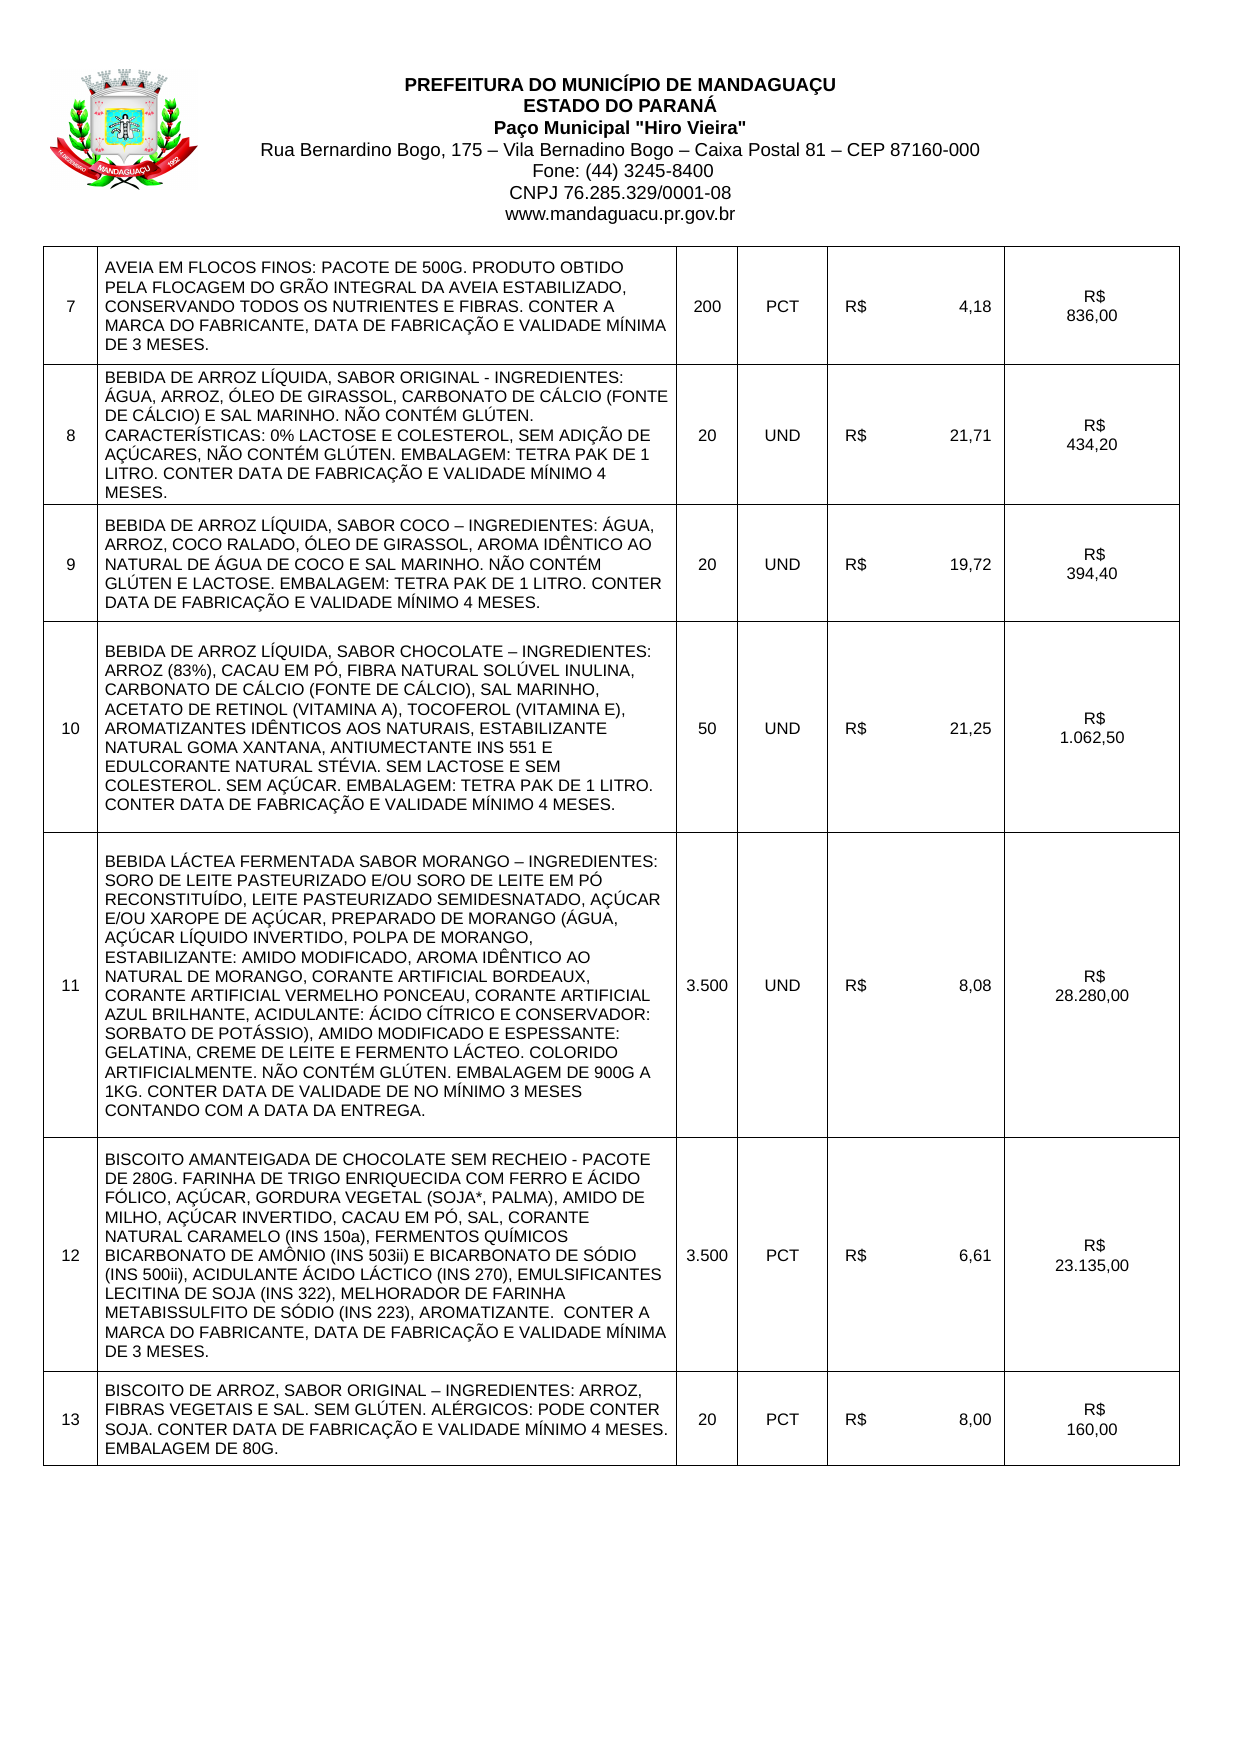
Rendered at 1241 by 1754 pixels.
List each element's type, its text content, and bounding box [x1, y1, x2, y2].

table_cell 7 [44, 247, 97, 363]
table_cell BEBIDA DE ARROZ LÍQUIDA, SABOR COCO – INGREDIENTES: ÁGUA, ARROZ, COCO RALADO, ÓLEO DE GIRASSOL, AROMA IDÊNTICO AO NATURAL DE ÁGUA DE COCO E SAL MARINHO. NÃO CONTÉM GLÚTEN E LACTOSE. EMBALAGEM: TETRA PAK DE 1 LITRO. CONTER DATA DE FABRICAÇÃO E VALIDADE MÍNIMO 4 MESES. [98, 505, 676, 621]
table_cell R$ 4,18 [828, 247, 1004, 363]
table_cell PCT [738, 1138, 827, 1371]
table_cell PCT [738, 1372, 827, 1465]
table_cell R$ 28.280,00 [1005, 833, 1179, 1137]
picture [50, 69, 198, 190]
table_cell R$ 21,71 [828, 365, 1004, 504]
table_cell BISCOITO AMANTEIGADA DE CHOCOLATE SEM RECHEIO - PACOTE DE 280G. FARINHA DE TRIGO ENRIQUECIDA COM FERRO E ÁCIDO FÓLICO, AÇÚCAR, GORDURA VEGETAL (SOJA*, PALMA), AMIDO DE MILHO, AÇÚCAR INVERTIDO, CACAU EM PÓ, SAL, CORANTE NATURAL CARAMELO (INS 150a), FERMENTOS QUÍMICOS BICARBONATO DE AMÔNIO (INS 503ii) E BICARBONATO DE SÓDIO (INS 500ii), ACIDULANTE ÁCIDO LÁCTICO (INS 270), EMULSIFICANTES LECITINA DE SOJA (INS 322), MELHORADOR DE FARINHA METABISSULFITO DE SÓDIO (INS 223), AROMATIZANTE. CONTER A MARCA DO FABRICANTE, DATA DE FABRICAÇÃO E VALIDADE MÍNIMA DE 3 MESES. [98, 1138, 676, 1371]
table_cell UND [738, 622, 827, 832]
table_cell 200 [677, 247, 737, 363]
table_cell UND [738, 833, 827, 1137]
table_cell R$ 6,61 [828, 1138, 1004, 1371]
table_cell R$ 21,25 [828, 622, 1004, 832]
table_cell R$ 160,00 [1005, 1372, 1179, 1465]
table_cell R$ 8,08 [828, 833, 1004, 1137]
table_cell 20 [677, 365, 737, 504]
table_cell PCT [738, 247, 827, 363]
table_cell 11 [44, 833, 97, 1137]
table_cell R$ 19,72 [828, 505, 1004, 621]
table_cell 12 [44, 1138, 97, 1371]
table_cell 9 [44, 505, 97, 621]
table_cell UND [738, 505, 827, 621]
table_cell 50 [677, 622, 737, 832]
table_cell R$ 8,00 [828, 1372, 1004, 1465]
table_cell 20 [677, 505, 737, 621]
table_cell BISCOITO DE ARROZ, SABOR ORIGINAL – INGREDIENTES: ARROZ, FIBRAS VEGETAIS E SAL. SEM GLÚTEN. ALÉRGICOS: PODE CONTER SOJA. CONTER DATA DE FABRICAÇÃO E VALIDADE MÍNIMO 4 MESES. EMBALAGEM DE 80G. [98, 1372, 676, 1465]
table_cell R$ 836,00 [1005, 247, 1179, 363]
table_cell R$ 434,20 [1005, 365, 1179, 504]
table_cell R$ 394,40 [1005, 505, 1179, 621]
table_cell 3.500 [677, 833, 737, 1137]
table_cell AVEIA EM FLOCOS FINOS: PACOTE DE 500G. PRODUTO OBTIDO PELA FLOCAGEM DO GRÃO INTEGRAL DA AVEIA ESTABILIZADO, CONSERVANDO TODOS OS NUTRIENTES E FIBRAS. CONTER A MARCA DO FABRICANTE, DATA DE FABRICAÇÃO E VALIDADE MÍNIMA DE 3 MESES. [98, 247, 676, 363]
table_cell 10 [44, 622, 97, 832]
table_cell 13 [44, 1372, 97, 1465]
table_cell R$ 1.062,50 [1005, 622, 1179, 832]
table_cell 3.500 [677, 1138, 737, 1371]
table_cell R$ 23.135,00 [1005, 1138, 1179, 1371]
table_cell UND [738, 365, 827, 504]
table_cell 20 [677, 1372, 737, 1465]
table_cell 8 [44, 365, 97, 504]
table_cell BEBIDA DE ARROZ LÍQUIDA, SABOR ORIGINAL - INGREDIENTES: ÁGUA, ARROZ, ÓLEO DE GIRASSOL, CARBONATO DE CÁLCIO (FONTE DE CÁLCIO) E SAL MARINHO. NÃO CONTÉM GLÚTEN. CARACTERÍSTICAS: 0% LACTOSE E COLESTEROL, SEM ADIÇÃO DE AÇÚCARES, NÃO CONTÉM GLÚTEN. EMBALAGEM: TETRA PAK DE 1 LITRO. CONTER DATA DE FABRICAÇÃO E VALIDADE MÍNIMO 4 MESES. [98, 365, 676, 504]
table_cell BEBIDA DE ARROZ LÍQUIDA, SABOR CHOCOLATE – INGREDIENTES: ARROZ (83%), CACAU EM PÓ, FIBRA NATURAL SOLÚVEL INULINA, CARBONATO DE CÁLCIO (FONTE DE CÁLCIO), SAL MARINHO, ACETATO DE RETINOL (VITAMINA A), TOCOFEROL (VITAMINA E), AROMATIZANTES IDÊNTICOS AOS NATURAIS, ESTABILIZANTE NATURAL GOMA XANTANA, ANTIUMECTANTE INS 551 E EDULCORANTE NATURAL STÉVIA. SEM LACTOSE E SEM COLESTEROL. SEM AÇÚCAR. EMBALAGEM: TETRA PAK DE 1 LITRO. CONTER DATA DE FABRICAÇÃO E VALIDADE MÍNIMO 4 MESES. [98, 622, 676, 832]
table_cell BEBIDA LÁCTEA FERMENTADA SABOR MORANGO – INGREDIENTES: SORO DE LEITE PASTEURIZADO E/OU SORO DE LEITE EM PÓ RECONSTITUÍDO, LEITE PASTEURIZADO SEMIDESNATADO, AÇÚCAR E/OU XAROPE DE AÇÚCAR, PREPARADO DE MORANGO (ÁGUA, AÇÚCAR LÍQUIDO INVERTIDO, POLPA DE MORANGO, ESTABILIZANTE: AMIDO MODIFICADO, AROMA IDÊNTICO AO NATURAL DE MORANGO, CORANTE ARTIFICIAL BORDEAUX, CORANTE ARTIFICIAL VERMELHO PONCEAU, CORANTE ARTIFICIAL AZUL BRILHANTE, ACIDULANTE: ÁCIDO CÍTRICO E CONSERVADOR: SORBATO DE POTÁSSIO), AMIDO MODIFICADO E ESPESSANTE: GELATINA, CREME DE LEITE E FERMENTO LÁCTEO. COLORIDO ARTIFICIALMENTE. NÃO CONTÉM GLÚTEN. EMBALAGEM DE 900G A 1KG. CONTER DATA DE VALIDADE DE NO MÍNIMO 3 MESES CONTANDO COM A DATA DA ENTREGA. [98, 833, 676, 1137]
